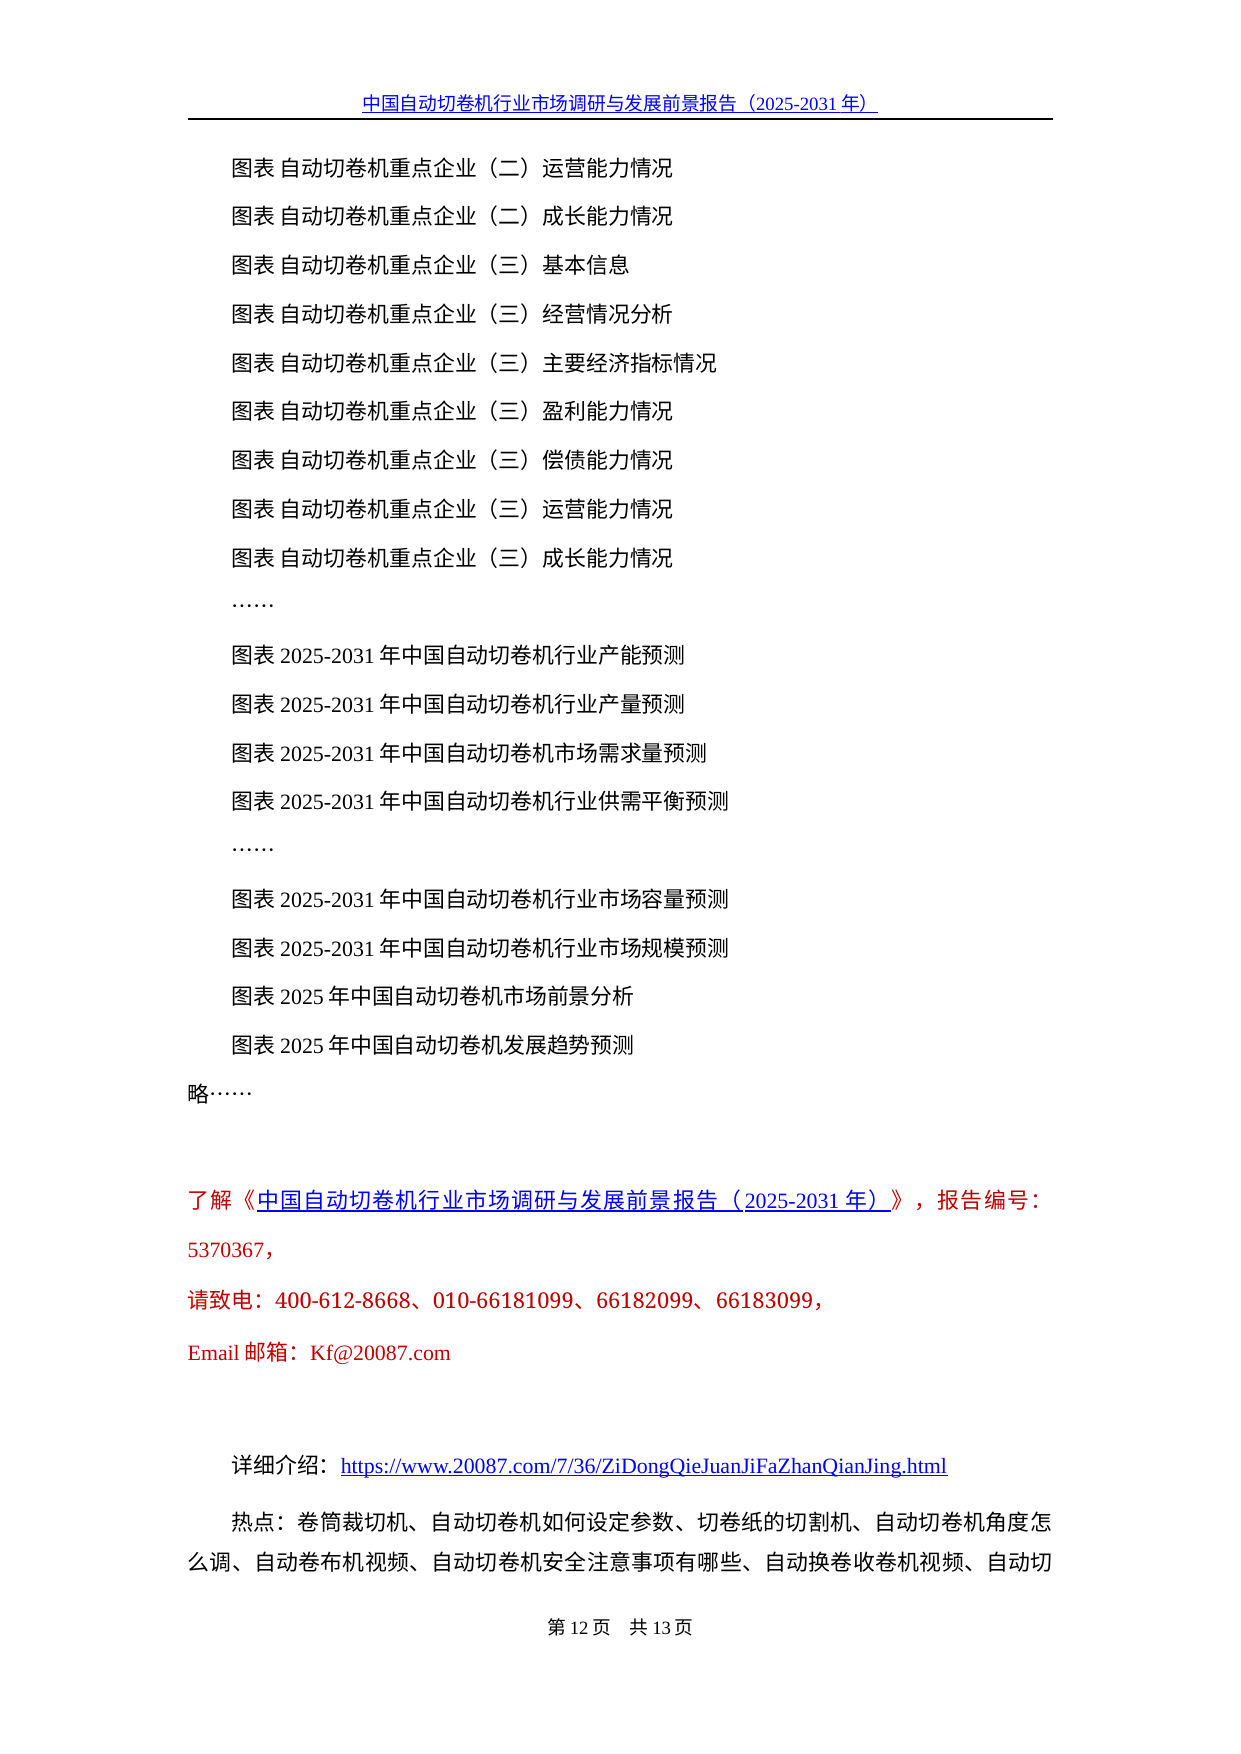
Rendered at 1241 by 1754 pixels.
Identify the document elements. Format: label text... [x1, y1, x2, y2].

text 请致电：400-612-8668、010-66181099、66182099、66183099， [187, 1283, 1053, 1316]
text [187, 150, 1053, 1109]
text 详细介绍：https://www.20087.com/7/36/ZiDongQieJuanJiFaZhanQianJing.html [187, 1448, 1053, 1480]
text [187, 1504, 1053, 1577]
text Email邮箱：Kf@20087.com [187, 1335, 1053, 1367]
text 了解《中国自动切卷机行业市场调研与发展前景报告（2025-2031年）》，报告编号：5370367， [187, 1183, 1053, 1264]
